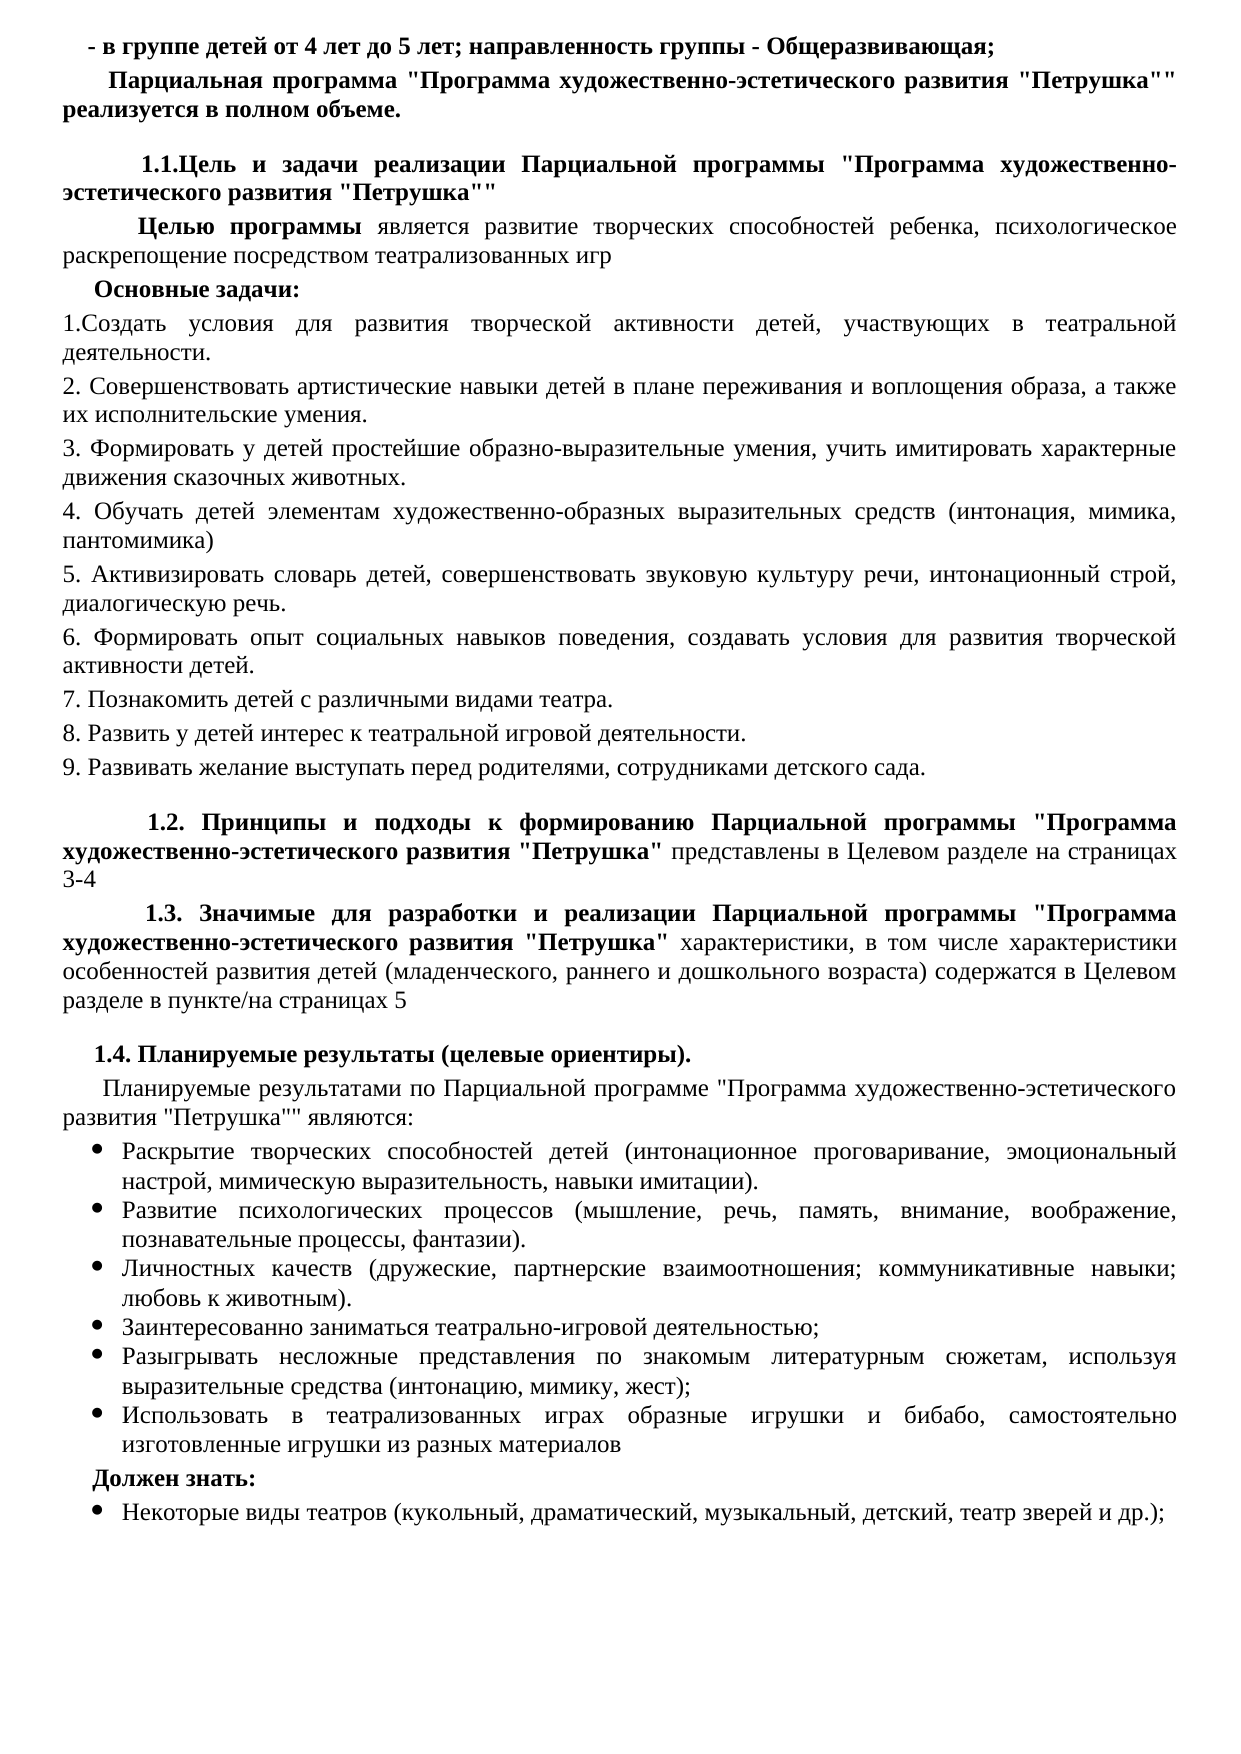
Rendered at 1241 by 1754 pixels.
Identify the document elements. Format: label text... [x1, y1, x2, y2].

text 5. Активизировать словарь детей, совершенствовать звуковую культуру речи, интонационный строй, диалогическую речь. [62, 559, 1178, 616]
list Разыгрывать несложные представления по знакомым литературным сюжетам, используя выразительные средства (интонацию, мимику, жест); [92, 1341, 1178, 1400]
text Парциальная программа "Программа художественно-эстетического развития "Петрушка"" реализуется в полном объеме. [62, 65, 1178, 123]
list Раскрытие творческих способностей детей (интонационное проговаривание, эмоциональный настрой, мимическую выразительность, навыки имитации). [92, 1136, 1178, 1195]
text - в группе детей от 4 лет до 5 лет; направленность группы - Общеразвивающая; [62, 31, 1178, 60]
text 1.2. Принципы и подходы к формированию Парциальной программы "Программа художественно-эстетического развития "Петрушка" представлены в Целевом разделе на страницах 3-4 [62, 807, 1178, 893]
text 3. Формировать у детей простейшие образно-выразительные умения, учить имитировать характерные движения сказочных животных. [62, 433, 1178, 491]
text 4. Обучать детей элементам художественно-образных выразительных средств (интонация, мимика, пантомимика) [62, 496, 1178, 554]
list Заинтересованно заниматься театрально-игровой деятельностью; [92, 1312, 1178, 1341]
text Целью программы является развитие творческих способностей ребенка, психологическое раскрепощение посредством театрализованных игр [62, 211, 1178, 269]
text 8. Развить у детей интерес к театральной игровой деятельности. [62, 718, 1178, 747]
text Должен знать: [92, 1463, 1178, 1492]
list Развитие психологических процессов (мышление, речь, память, внимание, воображение, познавательные процессы, фантазии). [92, 1195, 1178, 1253]
text 9. Развивать желание выступать перед родителями, сотрудниками детского сада. [62, 752, 1178, 781]
text 7. Познакомить детей с различными видами театра. [62, 684, 1178, 713]
text 1.3. Значимые для разработки и реализации Парциальной программы "Программа художественно-эстетического развития "Петрушка" характеристики, в том числе характеристики особенностей развития детей (младенческого, раннего и дошкольного возраста) содержатся в Целевом разделе в пункте/на страницах 5 [62, 898, 1178, 1013]
text Основные задачи: [62, 274, 1178, 303]
text Планируемые результатами по Парциальной программе "Программа художественно-эстетического развития "Петрушка"" являются: [62, 1073, 1178, 1131]
text 6. Формировать опыт социальных навыков поведения, создавать условия для развития творческой активности детей. [62, 622, 1178, 679]
list Использовать в театрализованных играх образные игрушки и бибабо, самостоятельно изготовленные игрушки из разных материалов [92, 1400, 1178, 1458]
text 2. Совершенствовать артистические навыки детей в плане переживания и воплощения образа, а также их исполнительские умения. [62, 371, 1178, 428]
text 1.Создать условия для развития творческой активности детей, участвующих в театральной деятельности. [62, 308, 1178, 366]
text 1.4. Планируемые результаты (целевые ориентиры). [62, 1039, 1178, 1068]
list Некоторые виды театров (кукольный, драматический, музыкальный, детский, театр зверей и др.); [92, 1497, 1178, 1527]
text 1.1.Цель и задачи реализации Парциальной программы "Программа художественно-эстетического развития "Петрушка"" [62, 149, 1178, 206]
list Личностных качеств (дружеские, партнерские взаимоотношения; коммуникативные навыки; любовь к животным). [92, 1253, 1178, 1312]
